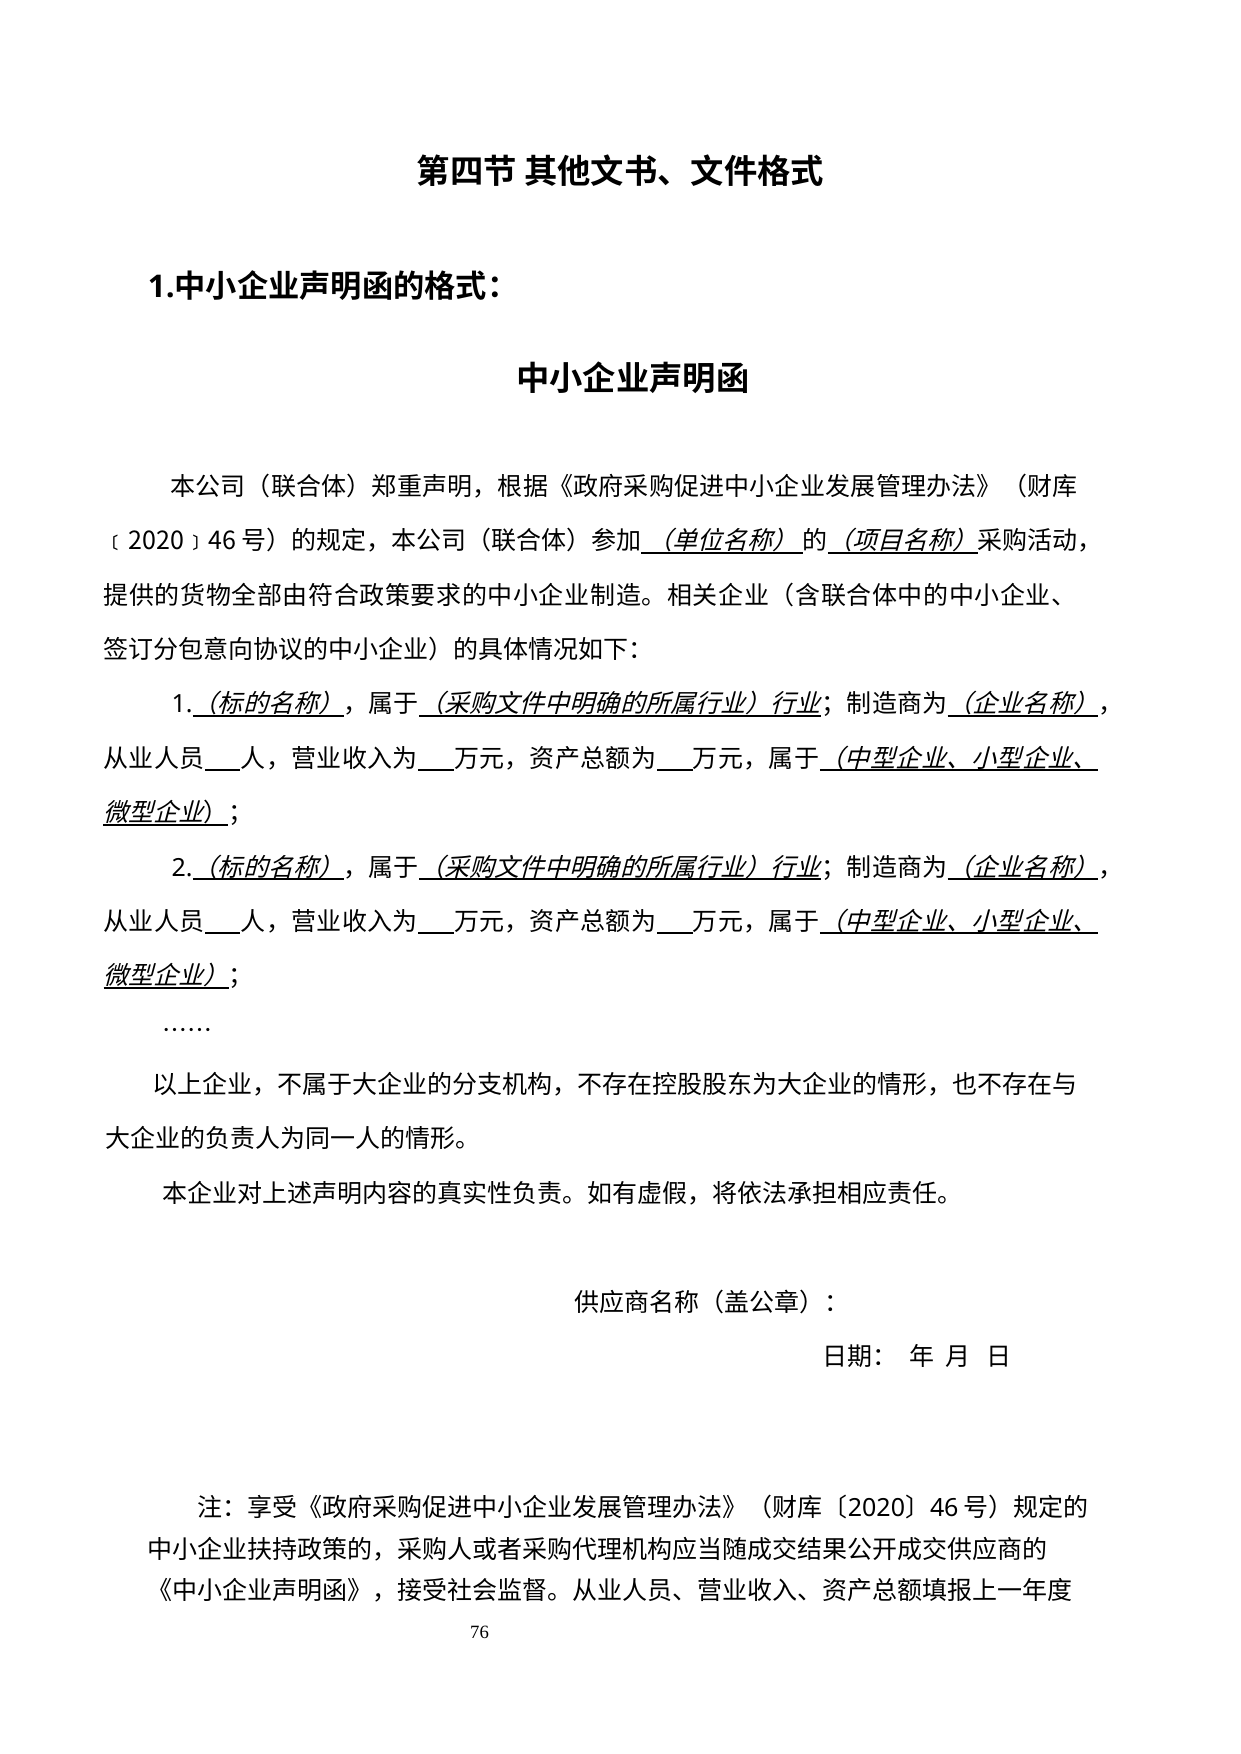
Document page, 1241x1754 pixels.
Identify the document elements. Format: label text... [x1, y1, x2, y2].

text 本企业对上述声明内容的真实性负责。如有虚假，将依法承担相应责任。 [103, 1173, 1078, 1209]
text 1.中小企业声明函的格式： [148, 256, 1093, 308]
text 2.（标的名称），属于（采购文件中明确的所属行业）行业；制造商为（企业名称），从业人员 人，营业收入为 万元，资产总额为 万元，属于（中型企业、小型企业、微型企业）； [103, 847, 1099, 992]
text 以上企业，不属于大企业的分支机构，不存在控股股东为大企业的情形，也不存在与大企业的负责人为同一人的情形。 [105, 1064, 1078, 1155]
text …… [162, 1010, 1078, 1046]
text 日期： 年 月 日 [148, 1336, 1093, 1373]
text 本公司（联合体）郑重声明，根据《政府采购促进中小企业发展管理办法》（财库﹝2020﹞46号）的规定，本公司（联合体）参加 （单位名称） 的（项目名称）采购活动，提供的货物全部由符合政策要求的中小企业制造。相关企业（含联合体中的中小企业、签订分包意向协议的中小企业）的具体情况如下： [103, 466, 1078, 666]
text 1.（标的名称），属于（采购文件中明确的所属行业）行业；制造商为（企业名称），从业人员 人，营业收入为 万元，资产总额为 万元，属于（中型企业、小型企业、微型企业）； [103, 684, 1099, 829]
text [148, 1483, 1093, 1608]
text 供应商名称（盖公章）： [574, 1282, 1093, 1318]
text 中小企业声明函 [148, 352, 1093, 400]
text 第四节 其他文书、文件格式 [148, 145, 1093, 193]
